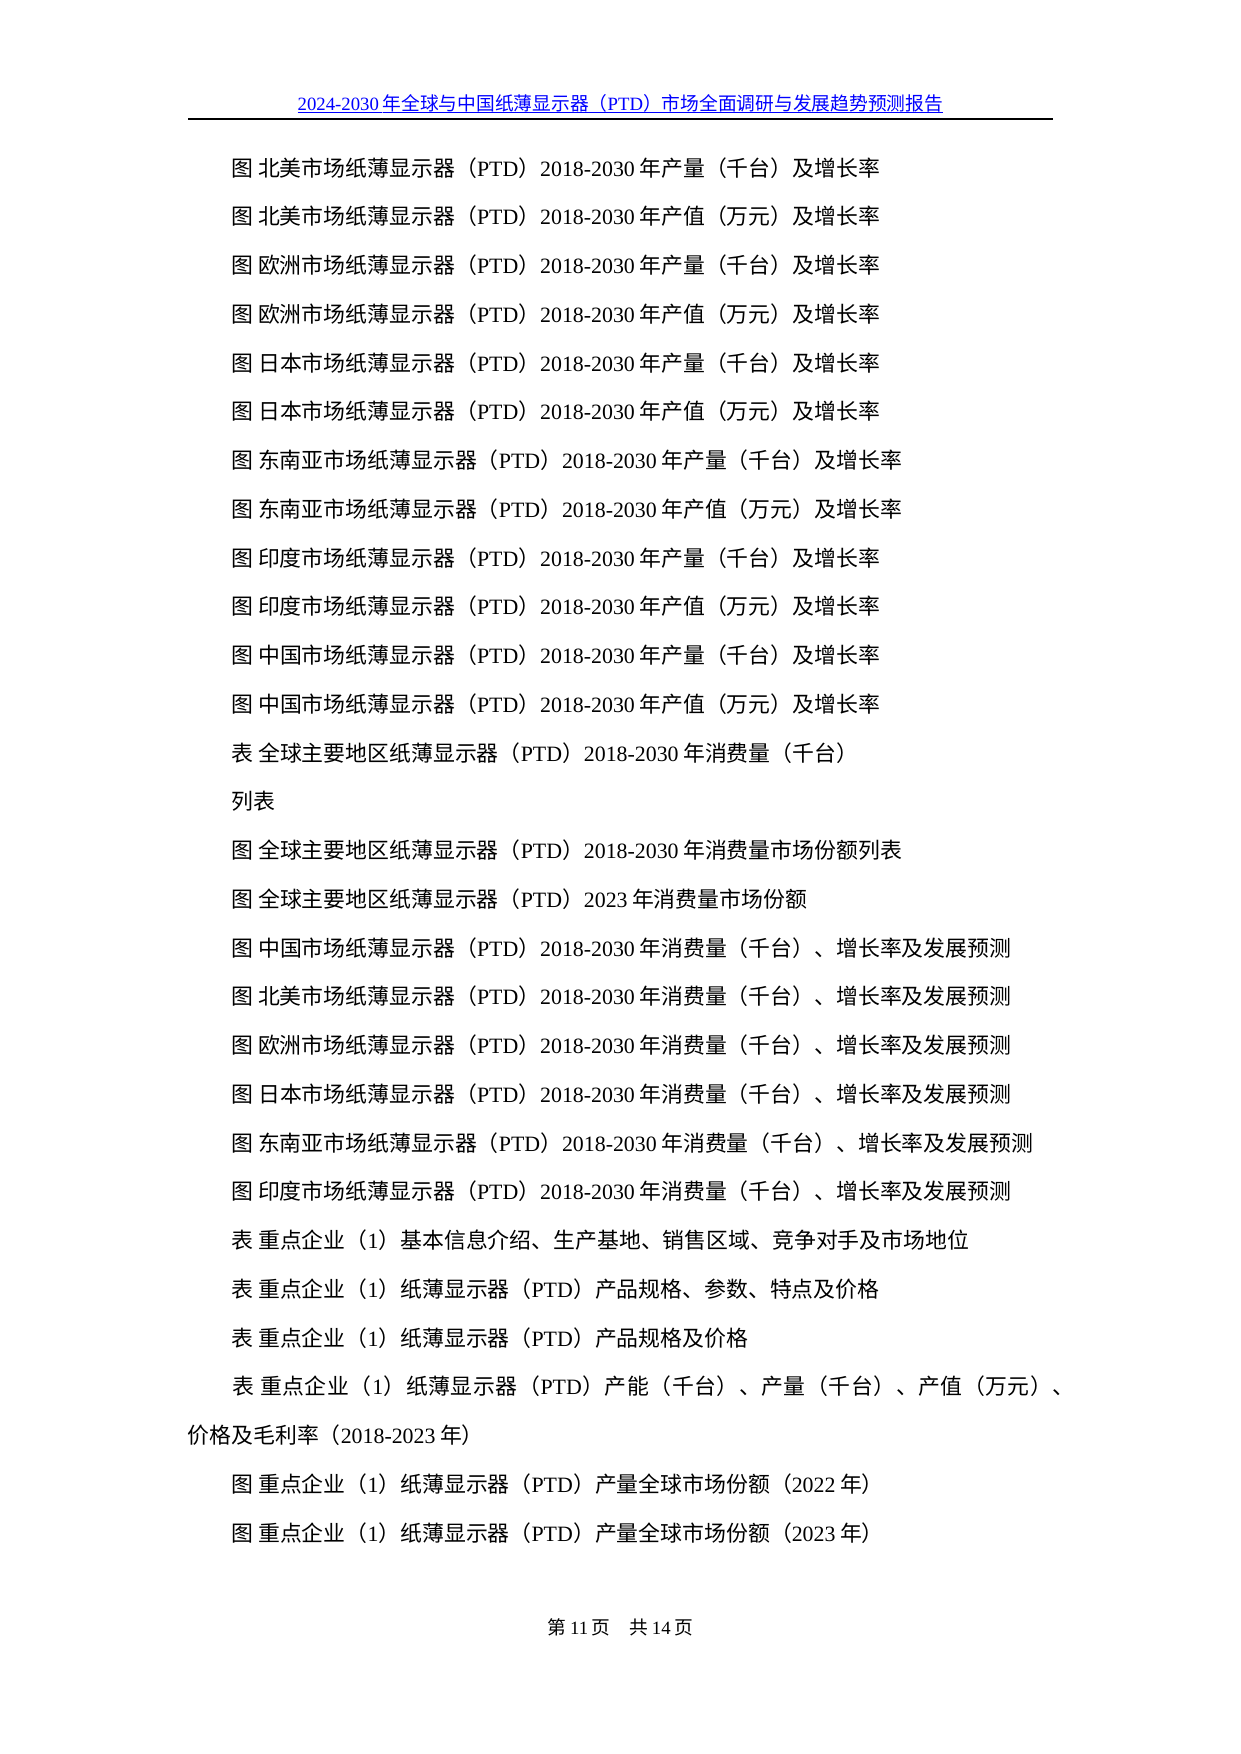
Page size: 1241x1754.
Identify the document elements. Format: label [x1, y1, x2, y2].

text [187, 150, 1053, 1548]
